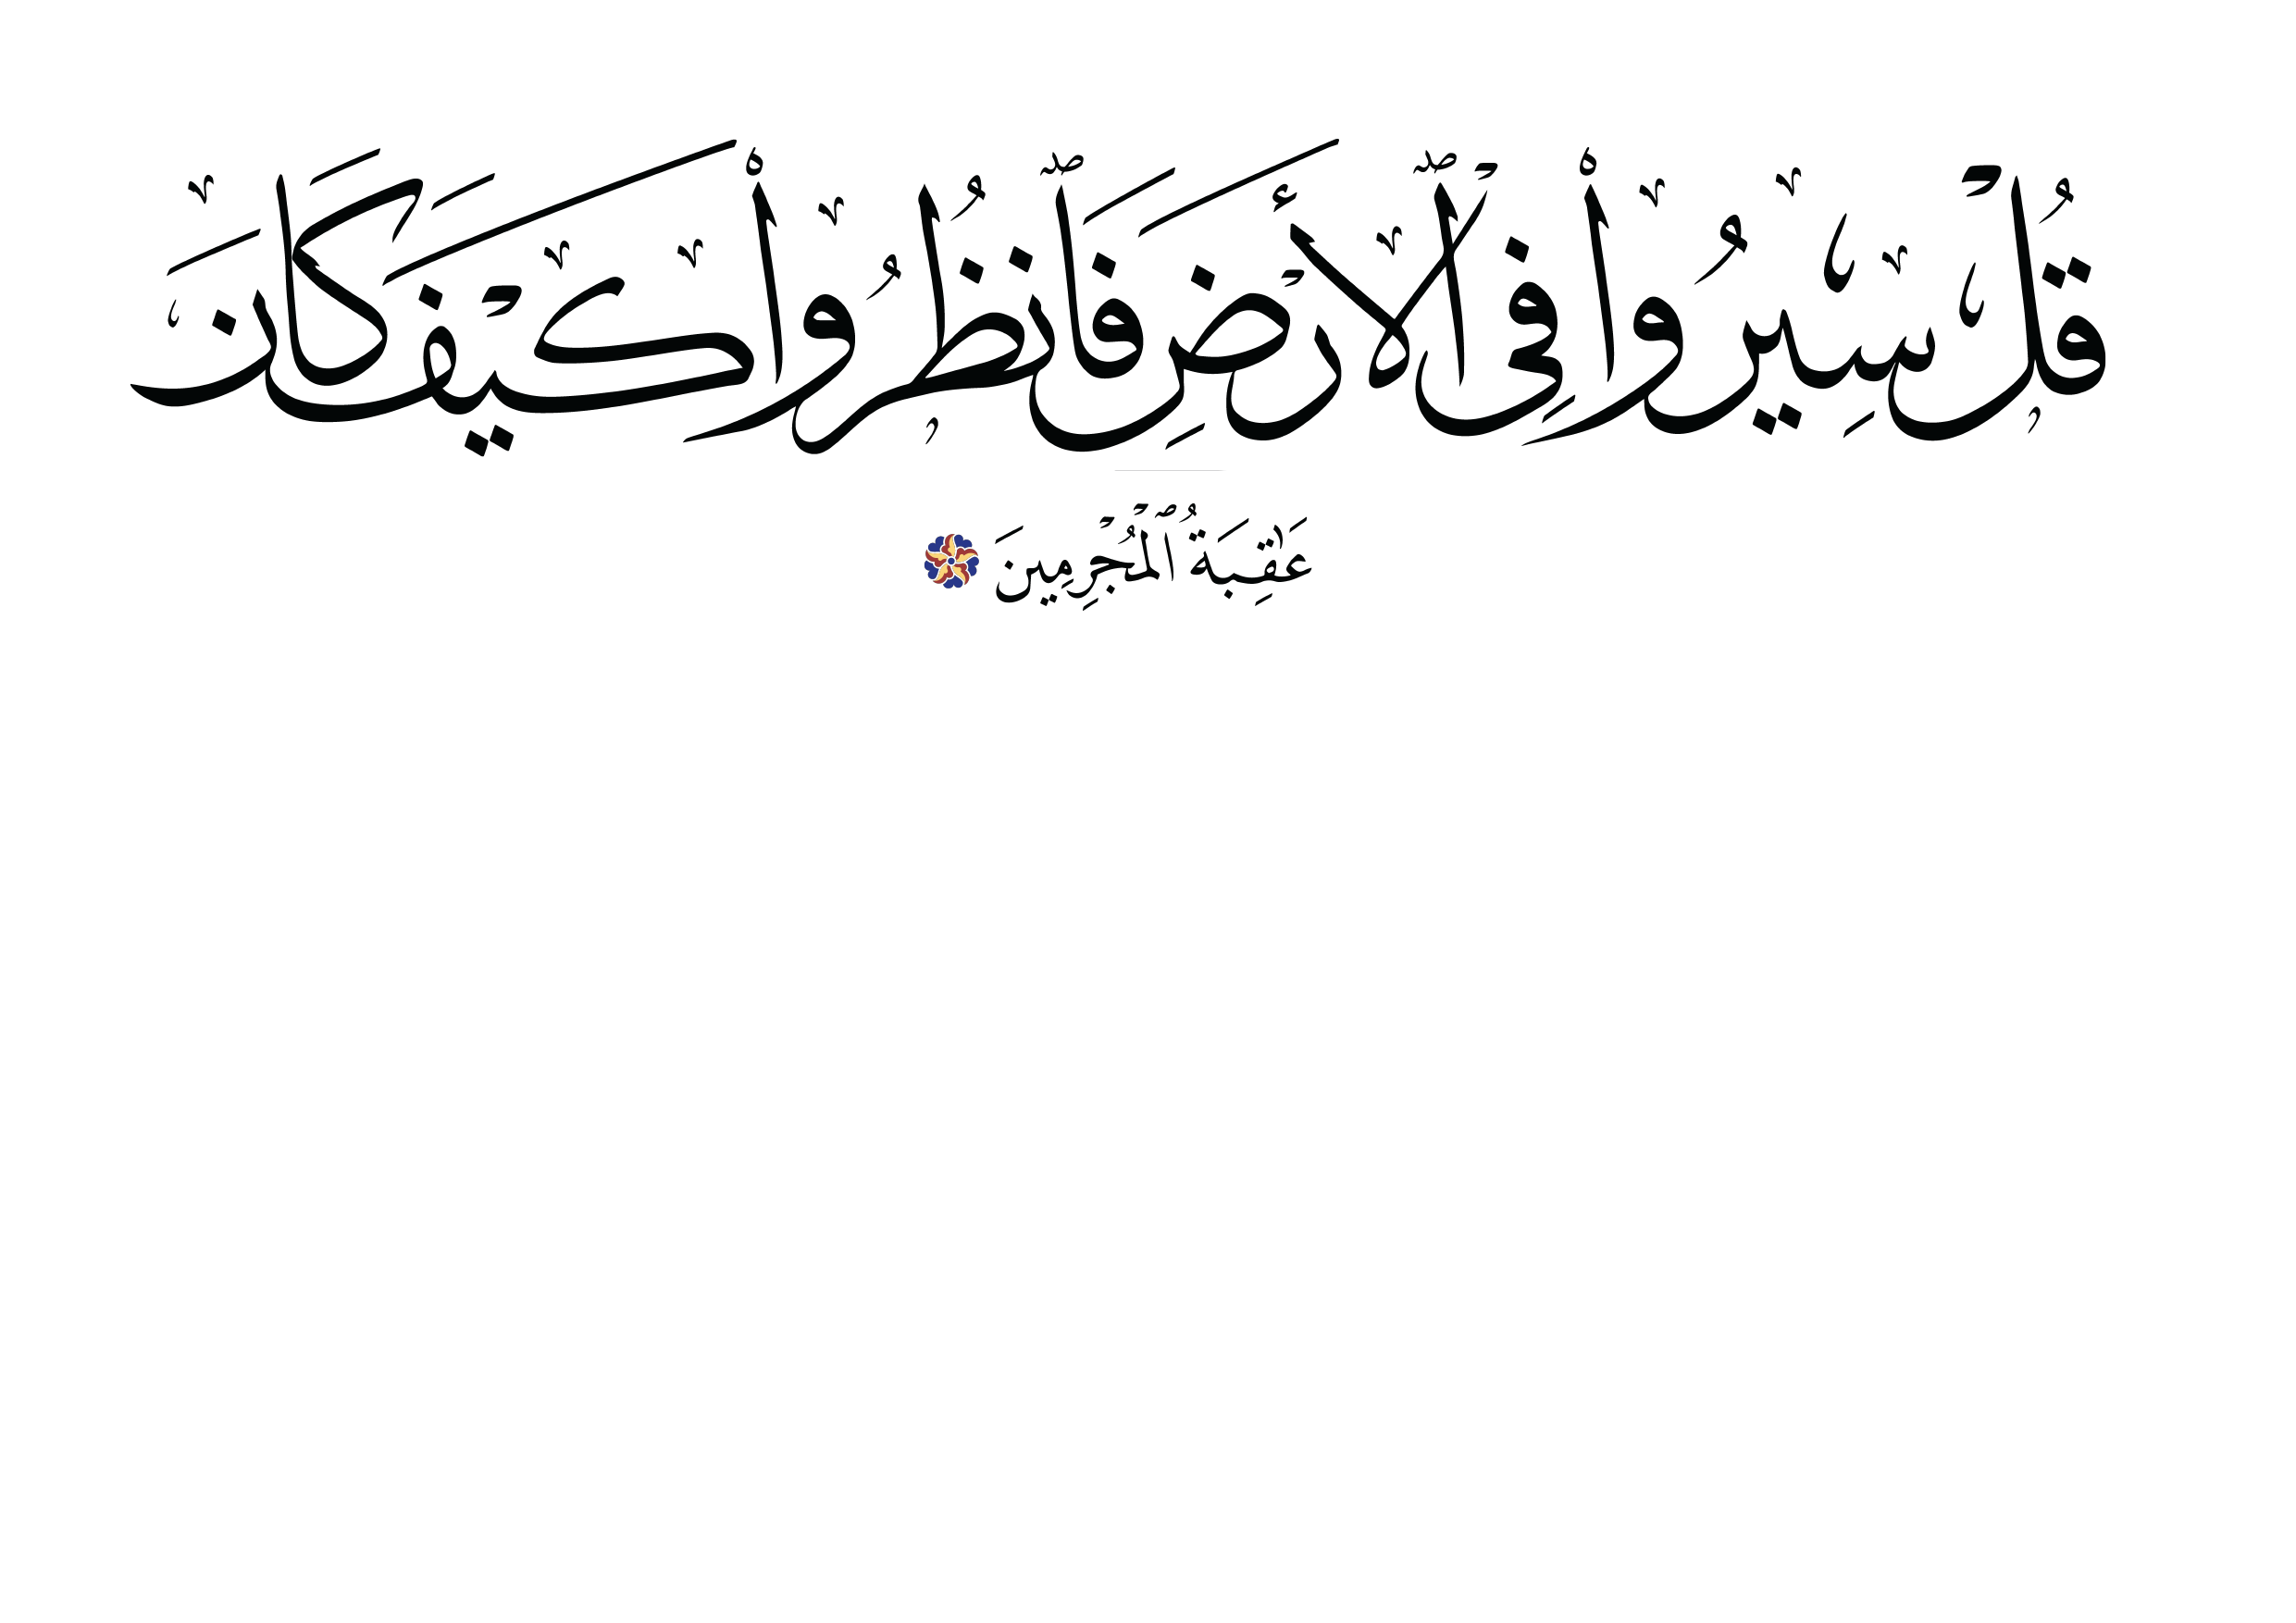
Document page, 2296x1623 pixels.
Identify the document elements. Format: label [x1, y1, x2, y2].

picture [57, 57, 2179, 683]
